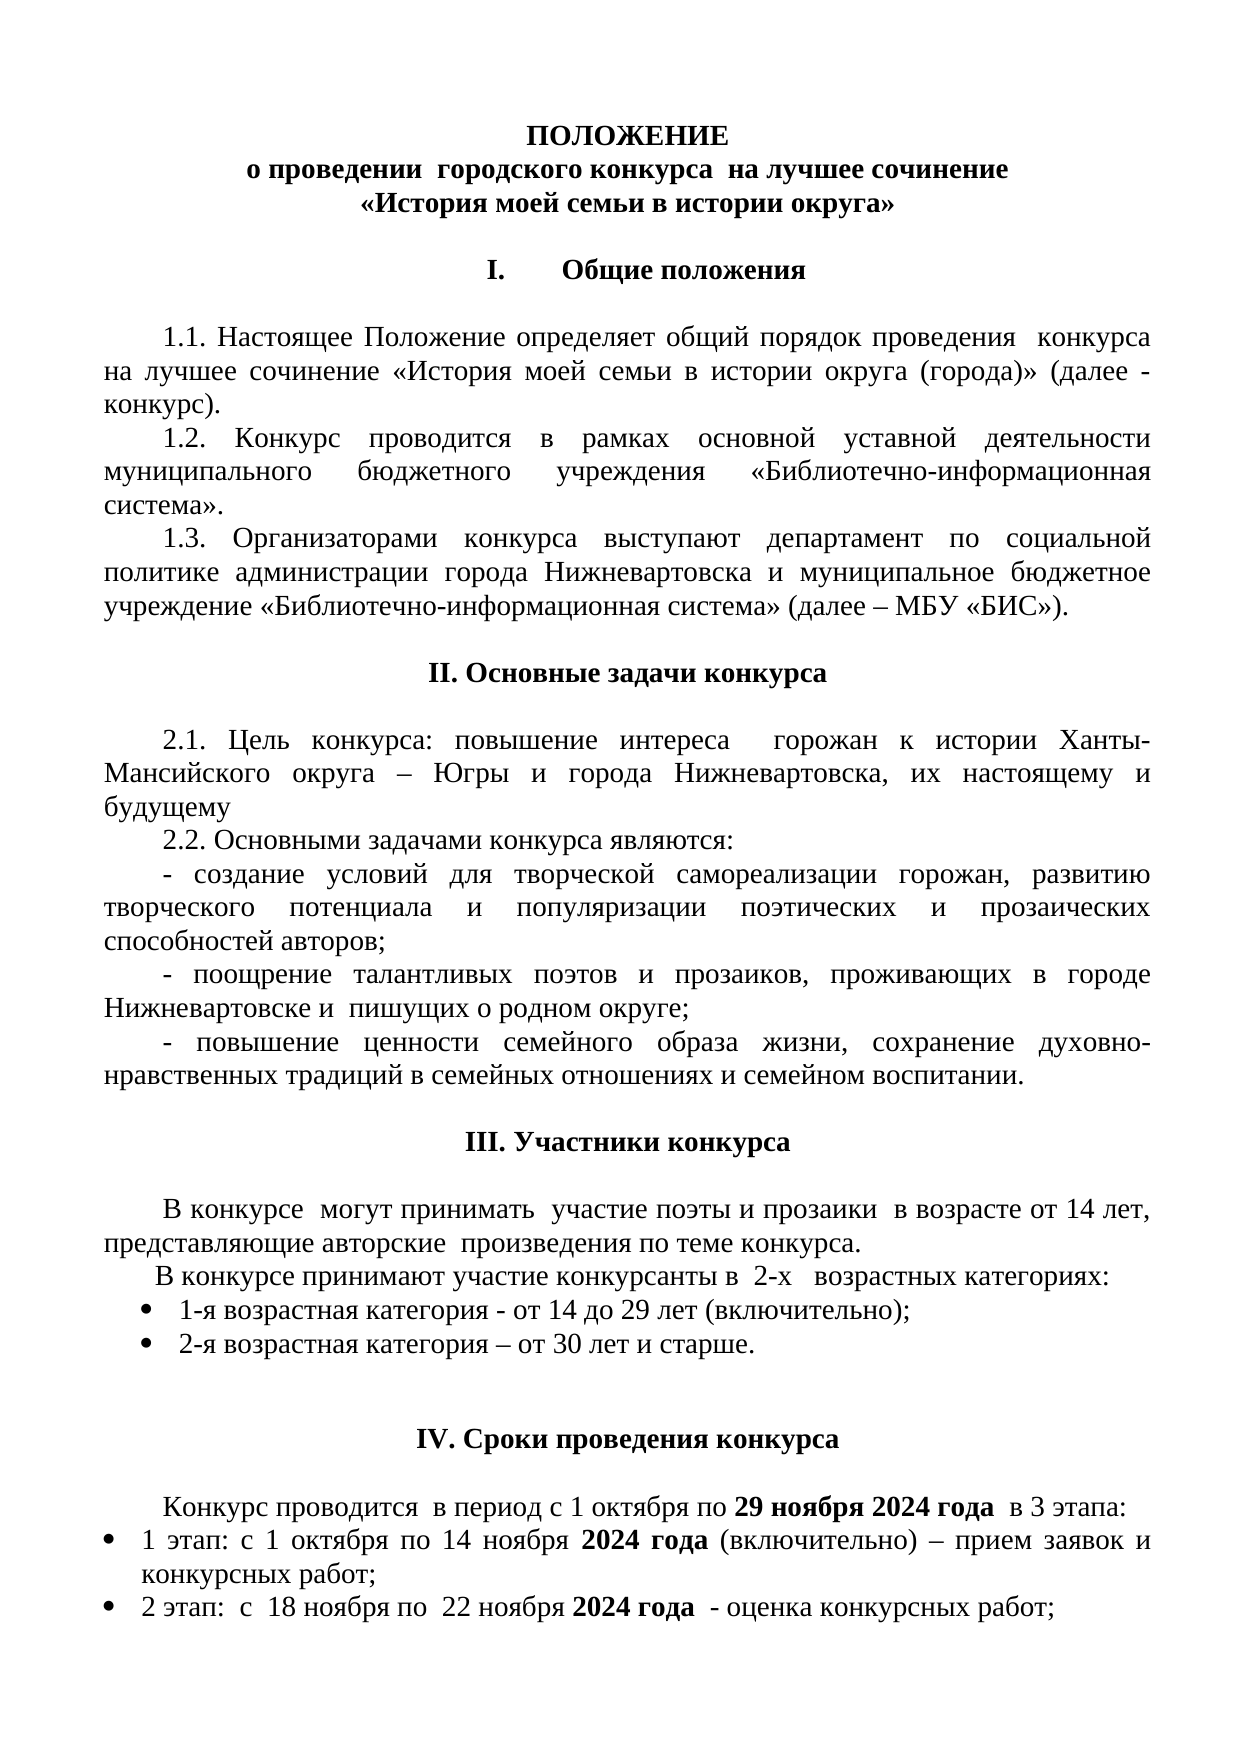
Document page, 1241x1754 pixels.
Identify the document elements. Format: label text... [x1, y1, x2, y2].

text Конкурс проводится в период с 1 октября по 29 ноября 2024 года в 3 этапа: [103, 1489, 1152, 1522]
list 2 этап: с 18 ноября по 22 ноября 2024 года - оценка конкурсных работ; [103, 1589, 1152, 1623]
text 2.2. Основными задачами конкурса являются: [103, 822, 1152, 856]
list 1-я возрастная категория - от 14 до 29 лет (включительно); [141, 1292, 1152, 1326]
text 1.3. Организаторами конкурса выступают департамент по социальной политике администрации города Нижневартовска и муниципальное бюджетное учреждение «Библиотечно-информационная система» (далее – МБУ «БИС»). [103, 521, 1152, 621]
text о проведении городского конкурса на лучшее сочинение [103, 152, 1152, 185]
list 2-я возрастная категория – от 30 лет и старше. [141, 1326, 1152, 1359]
text II. Основные задачи конкурса [103, 655, 1152, 688]
list - создание условий для творческой самореализации горожан, развитию творческого потенциала и популяризации поэтических и прозаических способностей авторов; [103, 856, 1152, 957]
text 2.1. Цель конкурса: повышение интереса горожан к истории Ханты-Мансийского округа – Югры и города Нижневартовска, их настоящему и будущему [103, 722, 1152, 822]
list 1 этап: с 1 октября по 14 ноября 2024 года (включительно) – прием заявок и конкурсных работ; [103, 1522, 1152, 1589]
text В конкурсе могут принимать участие поэты и прозаики в возрасте от 14 лет, представляющие авторские произведения по теме конкурса. [103, 1191, 1152, 1258]
text 1.2. Конкурс проводится в рамках основной уставной деятельности муниципального бюджетного учреждения «Библиотечно-информационная система». [103, 420, 1152, 521]
list Общие положения [141, 252, 1152, 286]
text IV. Сроки проведения конкурса [103, 1422, 1152, 1455]
text - повышение ценности семейного образа жизни, сохранение духовно-нравственных традиций в семейных отношениях и семейном воспитании. [103, 1024, 1152, 1091]
text III. Участники конкурса [103, 1124, 1152, 1158]
title ПОЛОЖЕНИЕ [103, 118, 1152, 152]
list - поощрение талантливых поэтов и прозаиков, проживающих в городе Нижневартовске и пишущих о родном округе; [103, 957, 1152, 1024]
text 1.1. Настоящее Положение определяет общий порядок проведения конкурса на лучшее сочинение «История моей семьи в истории округа (города)» (далее - конкурс). [103, 319, 1152, 420]
text В конкурсе принимают участие конкурсанты в 2-х возрастных категориях: [103, 1258, 1152, 1292]
text «История моей семьи в истории округа» [103, 185, 1152, 219]
